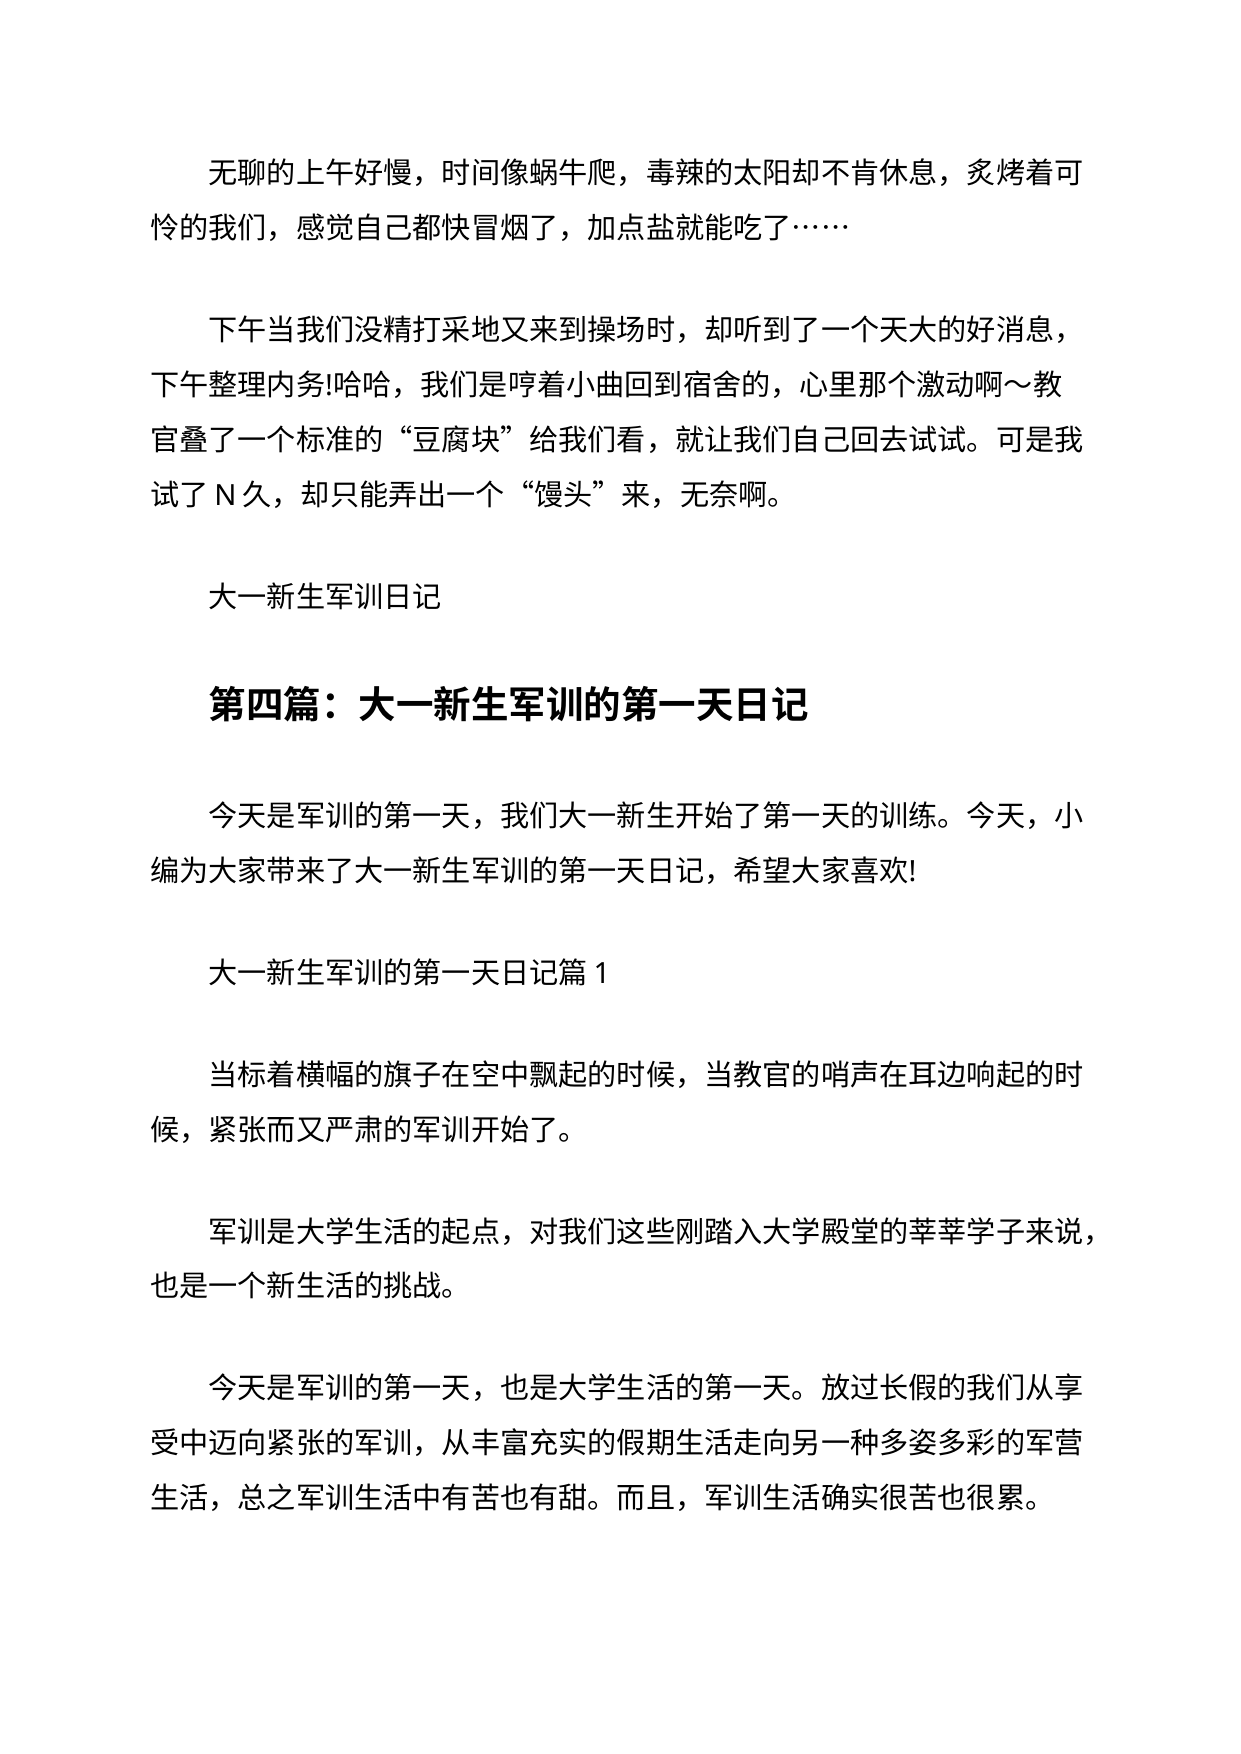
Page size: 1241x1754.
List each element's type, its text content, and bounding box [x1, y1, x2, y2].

text 第四篇：大一新生军训的第一天日记 [150, 675, 1090, 729]
text 无聊的上午好慢，时间像蜗牛爬，毒辣的太阳却不肯休息，炙烤着可怜的我们，感觉自己都快冒烟了，加点盐就能吃了…… [150, 150, 1090, 247]
text 当标着横幅的旗子在空中飘起的时候，当教官的哨声在耳边响起的时候，紧张而又严肃的军训开始了。 [150, 1051, 1090, 1149]
text 下午当我们没精打采地又来到操场时，却听到了一个天大的好消息，下午整理内务!哈哈，我们是哼着小曲回到宿舍的，心里那个激动啊～教官叠了一个标准的“豆腐块”给我们看，就让我们自己回去试试。可是我试了N久，却只能弄出一个“馒头”来，无奈啊。 [150, 307, 1090, 514]
text 军训是大学生活的起点，对我们这些刚踏入大学殿堂的莘莘学子来说，也是一个新生活的挑战。 [150, 1208, 1090, 1305]
text 大一新生军训的第一天日记篇1 [150, 949, 1090, 992]
text 今天是军训的第一天，也是大学生活的第一天。放过长假的我们从享受中迈向紧张的军训，从丰富充实的假期生活走向另一种多姿多彩的军营生活，总之军训生活中有苦也有甜。而且，军训生活确实很苦也很累。 [150, 1365, 1090, 1517]
text 大一新生军训日记 [150, 573, 1090, 616]
text 今天是军训的第一天，我们大一新生开始了第一天的训练。今天，小编为大家带来了大一新生军训的第一天日记，希望大家喜欢! [150, 793, 1090, 890]
